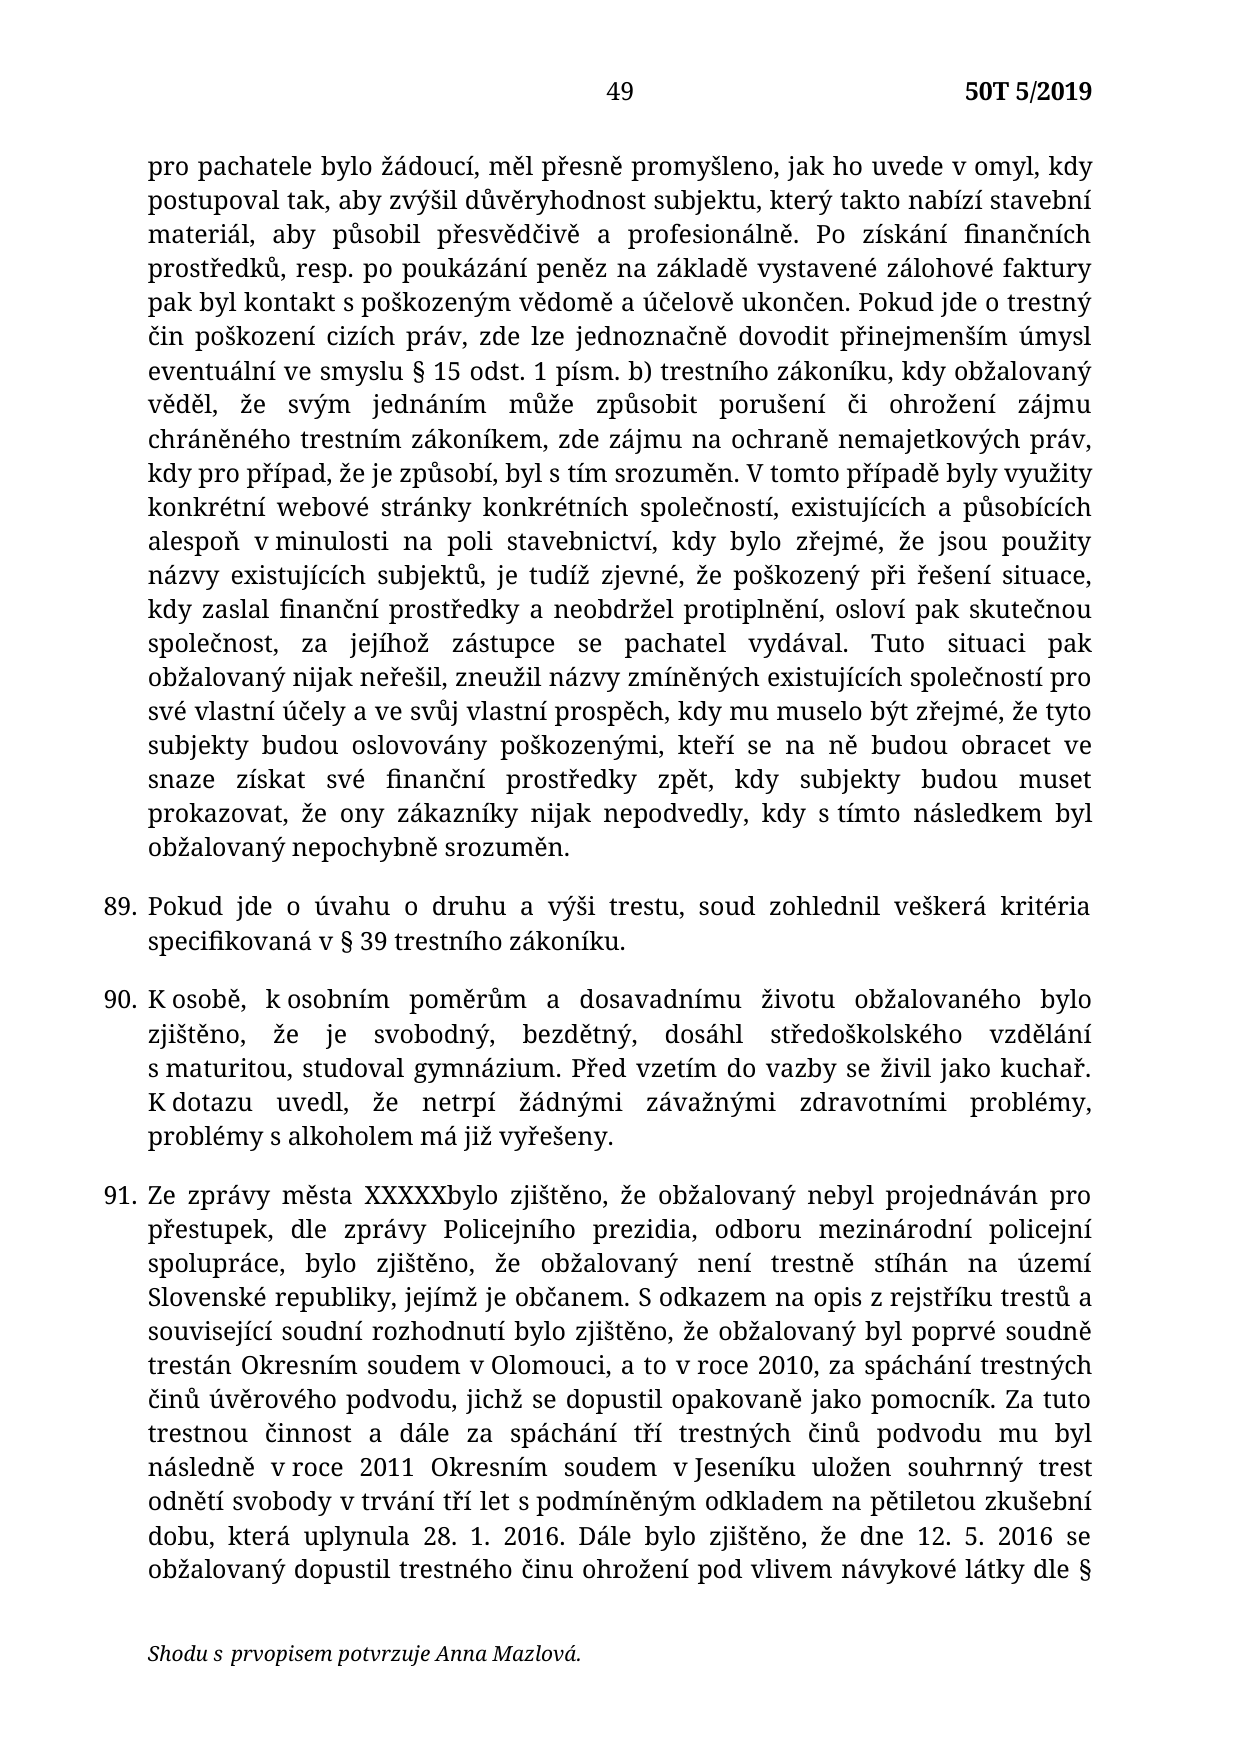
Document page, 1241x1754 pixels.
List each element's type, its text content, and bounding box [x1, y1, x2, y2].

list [103, 1177, 1093, 1586]
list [103, 149, 1093, 864]
list Pokud jde o úvahu o druhu a výši trestu, soud zohlednil veškerá kritéria specifikovaná v § 39 trestního zákoníku. [103, 889, 1093, 957]
list K osobě, k osobním poměrům a dosavadnímu životu obžalovaného bylo zjištěno, že je svobodný, bezdětný, dosáhl středoškolského vzdělání s maturitou, studoval gymnázium. Před vzetím do vazby se živil jako kuchař. K dotazu uvedl, že netrpí žádnými závažnými zdravotními problémy, problémy s alkoholem má již vyřešeny. [103, 982, 1093, 1152]
